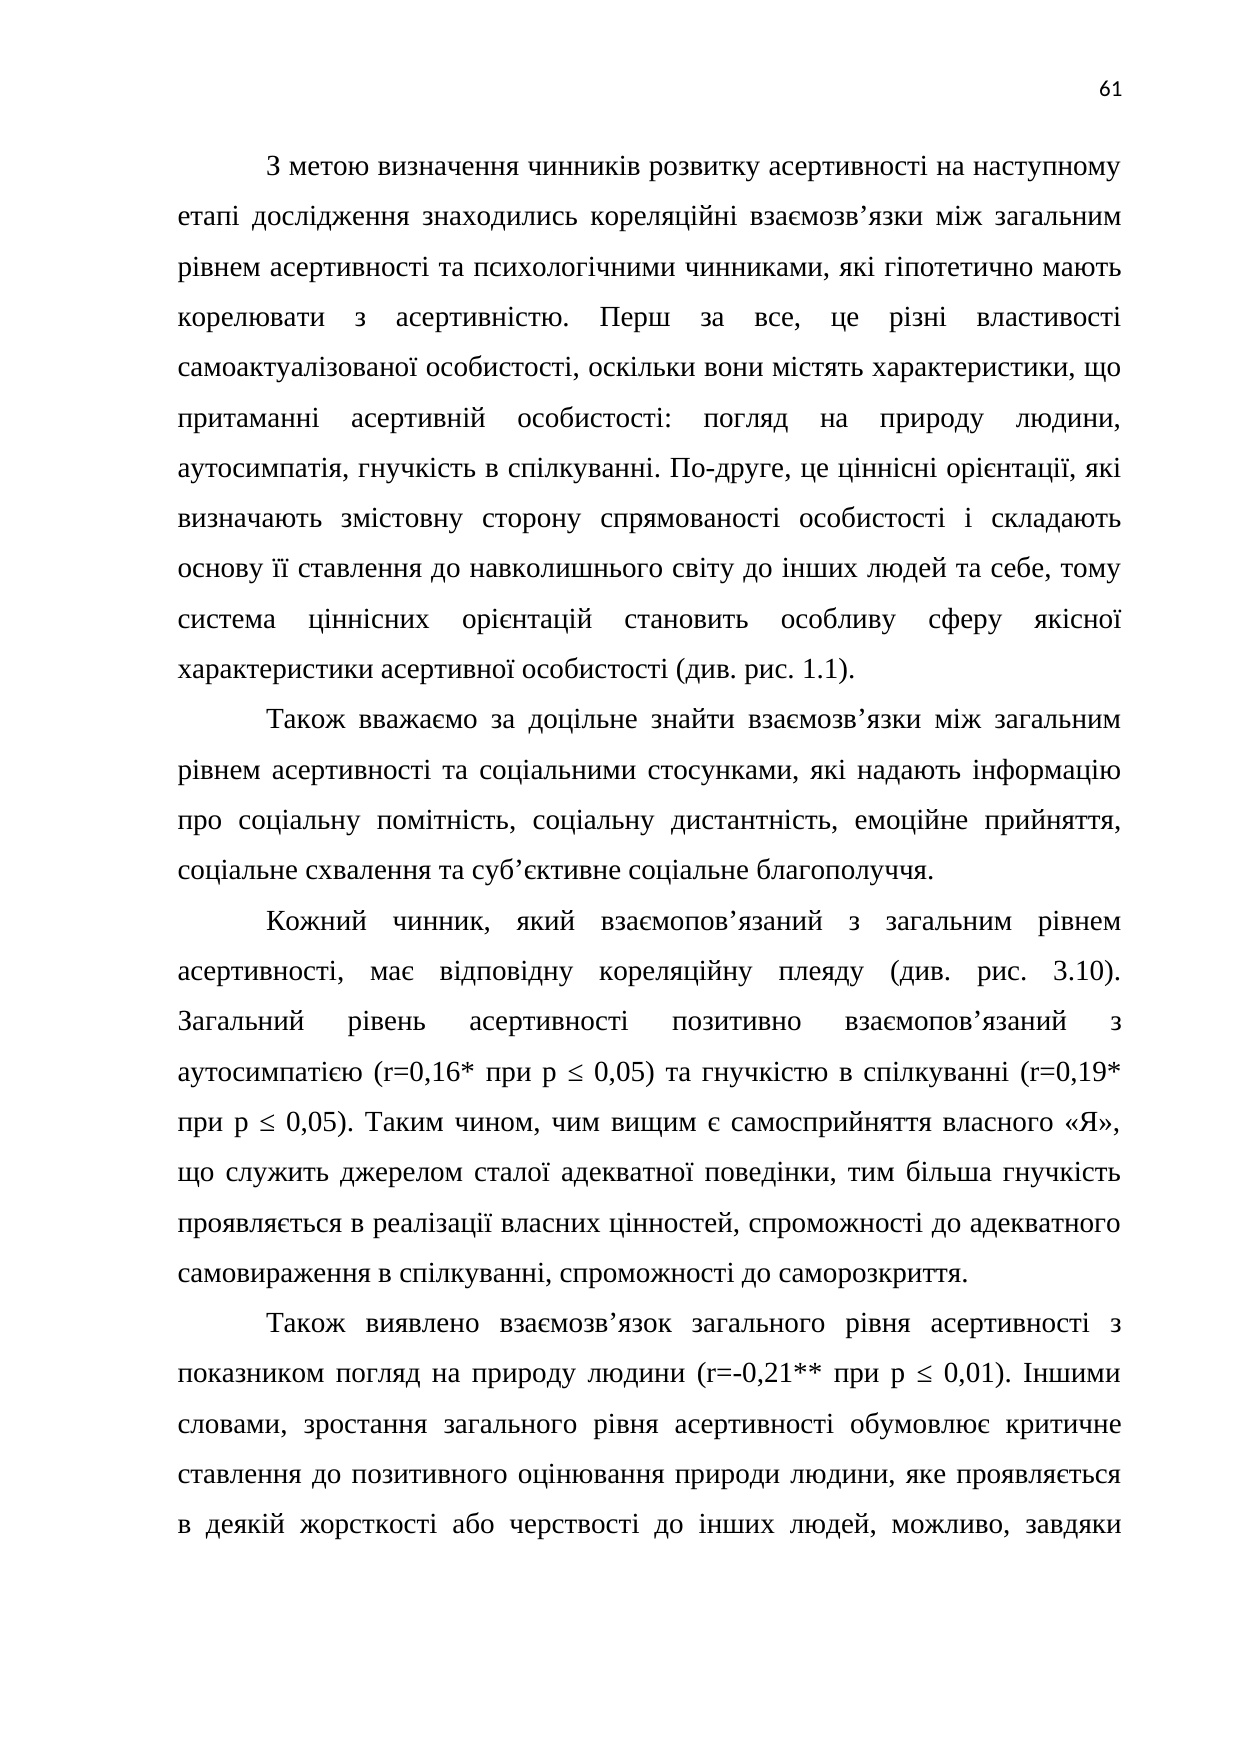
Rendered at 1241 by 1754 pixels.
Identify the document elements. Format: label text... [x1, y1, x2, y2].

text Кожний чинник, який взаємопов’язаний з загальним рівнем асертивності, має відповідну кореляційну плеяду (див. рис. 3.10). Загальний рівень асертивності позитивно взаємопов’язаний з аутосимпатією (r=0,16* при p ≤ 0,05) та гнучкістю в спілкуванні (r=0,19* при p ≤ 0,05). Таким чином, чим вищим є самосприйняття власного «Я», що служить джерелом сталої адекватної поведінки, тим більша гнучкість проявляється в реалізації власних цінностей, спроможності до адекватного самовираження в спілкуванні, спроможності до саморозкриття. [177, 903, 1122, 1288]
text Також вважаємо за доцільне знайти взаємозв’язки між загальним рівнем асертивності та соціальними стосунками, які надають інформацію про соціальну помітність, соціальну дистантність, емоційне прийняття, соціальне схвалення та суб’єктивне соціальне благополуччя. [177, 702, 1122, 886]
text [177, 1305, 1122, 1540]
text З метою визначення чинників розвитку асертивності на наступному етапі дослідження знаходились кореляційні взаємозв’язки між загальним рівнем асертивності та психологічними чинниками, які гіпотетично мають корелювати з асертивністю. Перш за все, це різні властивості самоактуалізованої особистості, оскільки вони містять характеристики, що притаманні асертивній особистості: погляд на природу людини, аутосимпатія, гнучкість в спілкуванні. По-друге, це ціннісні орієнтації, які визначають змістовну сторону спрямованості особистості і складають основу її ставлення до навколишнього світу до інших людей та себе, тому система ціннісних орієнтацій становить особливу сферу якісної характеристики асертивної особистості (див. рис. 1.1). [177, 148, 1122, 685]
